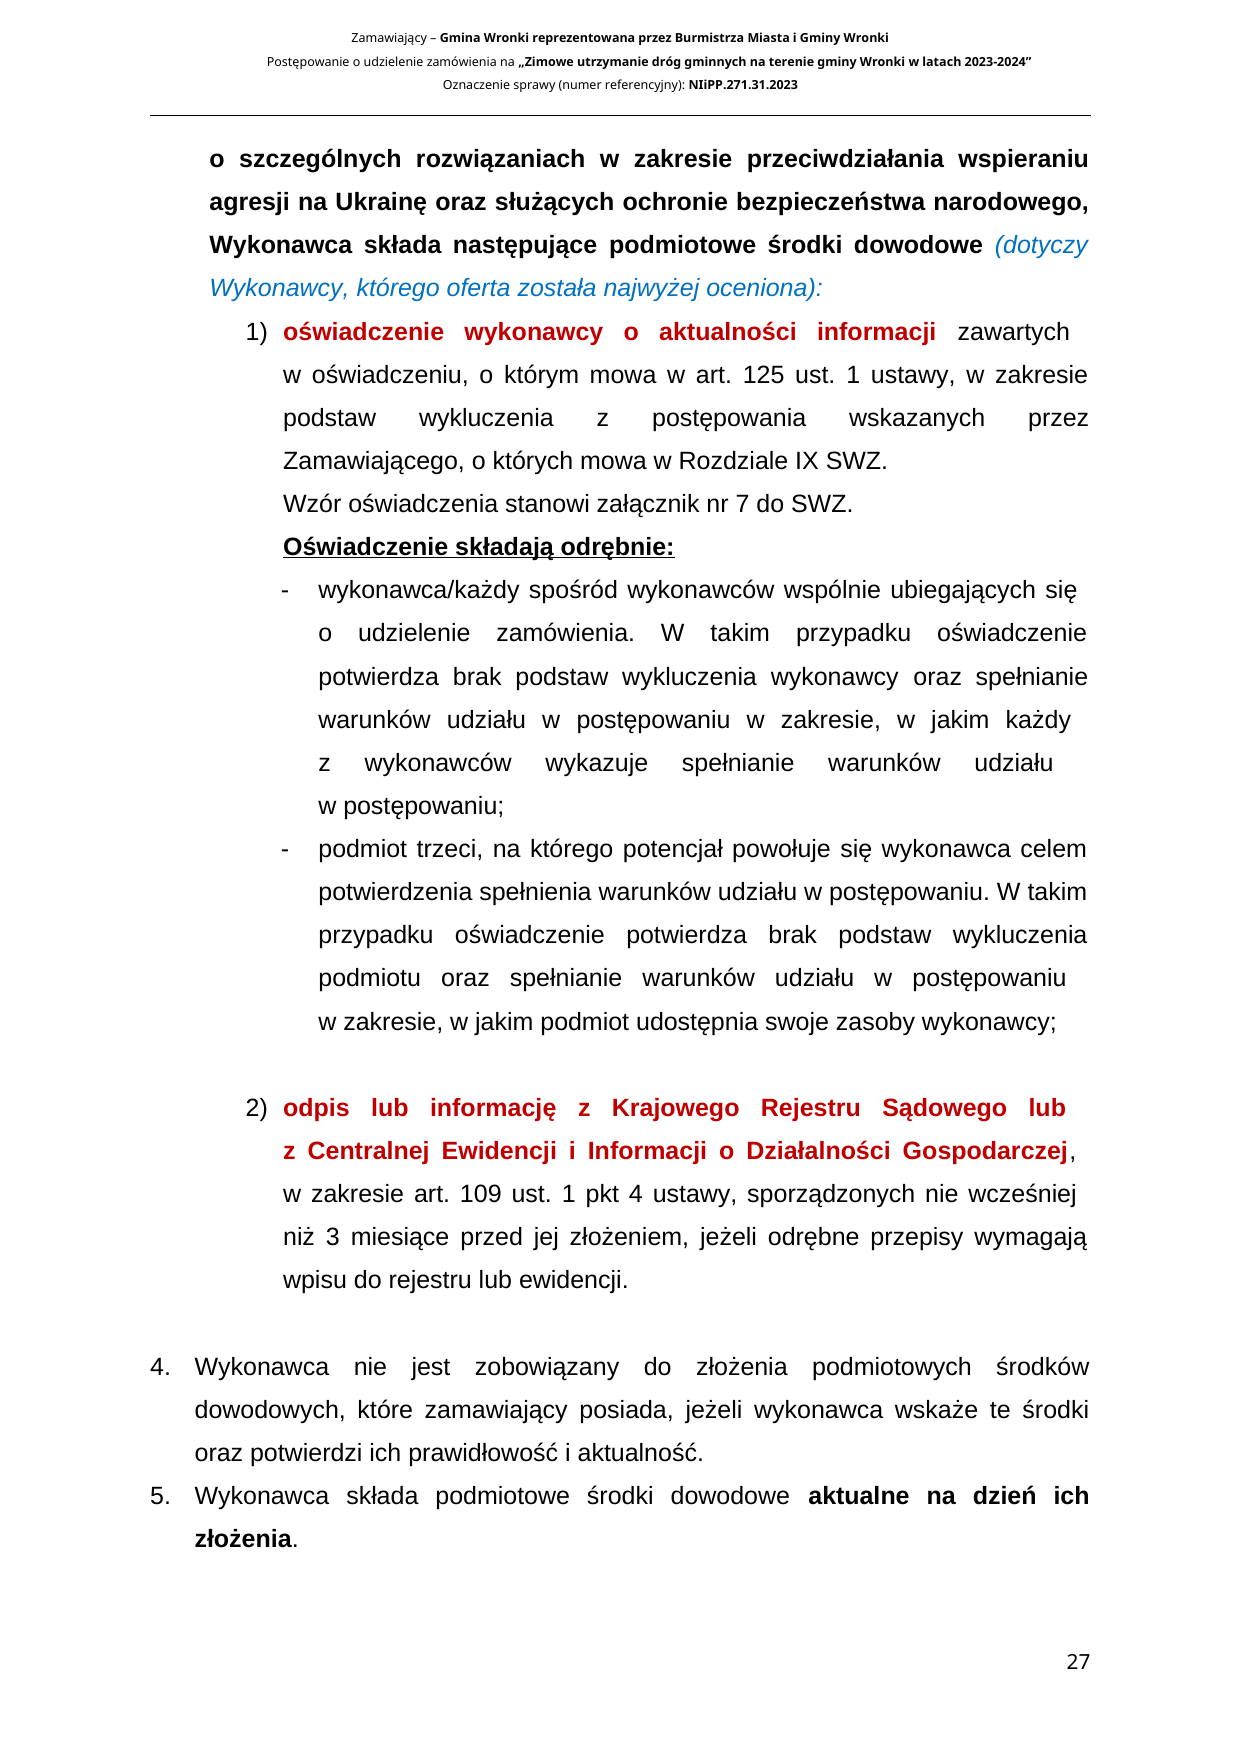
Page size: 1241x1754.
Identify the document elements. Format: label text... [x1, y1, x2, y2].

list odpis lub informację z Krajowego Rejestru Sądowego lub z Centralnej Ewidencji i Informacji o Działalności Gospodarczej, w zakresie art. 109 ust. 1 pkt 4 ustawy, sporządzonych nie wcześniej niż 3 miesiące przed jej złożeniem, jeżeli odrębne przepisy wymagają wpisu do rejestru lub ewidencji. [245, 1093, 1088, 1294]
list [172, 144, 1090, 302]
text Oświadczenie składają odrębnie: [283, 532, 1090, 561]
list Wykonawca nie jest zobowiązany do złożenia podmiotowych środków dowodowych, które zamawiający posiada, jeżeli wykonawca wskaże te środki oraz potwierdzi ich prawidłowość i aktualność. [150, 1352, 1090, 1467]
list wykonawca/każdy spośród wykonawców wspólnie ubiegających się o udzielenie zamówienia. W takim przypadku oświadczenie potwierdza brak podstaw wykluczenia wykonawcy oraz spełnianie warunków udziału w postępowaniu w zakresie, w jakim każdy z wykonawców wykazuje spełnianie warunków udziału w postępowaniu; [281, 575, 1088, 820]
list oświadczenie wykonawcy o aktualności informacji zawartych w oświadczeniu, o którym mowa w art. 125 ust. 1 ustawy, w zakresie podstaw wykluczenia z postępowania wskazanych przez Zamawiającego, o których mowa w Rozdziale IX SWZ. [245, 317, 1090, 475]
list Wykonawca składa podmiotowe środki dowodowe aktualne na dzień ich złożenia. [150, 1481, 1090, 1553]
text Wzór oświadczenia stanowi załącznik nr 7 do SWZ. [283, 489, 1090, 518]
list podmiot trzeci, na którego potencjał powołuje się wykonawca celem potwierdzenia spełnienia warunków udziału w postępowaniu. W takim przypadku oświadczenie potwierdza brak podstaw wykluczenia podmiotu oraz spełnianie warunków udziału w postępowaniu w zakresie, w jakim podmiot udostępnia swoje zasoby wykonawcy; [281, 834, 1088, 1035]
